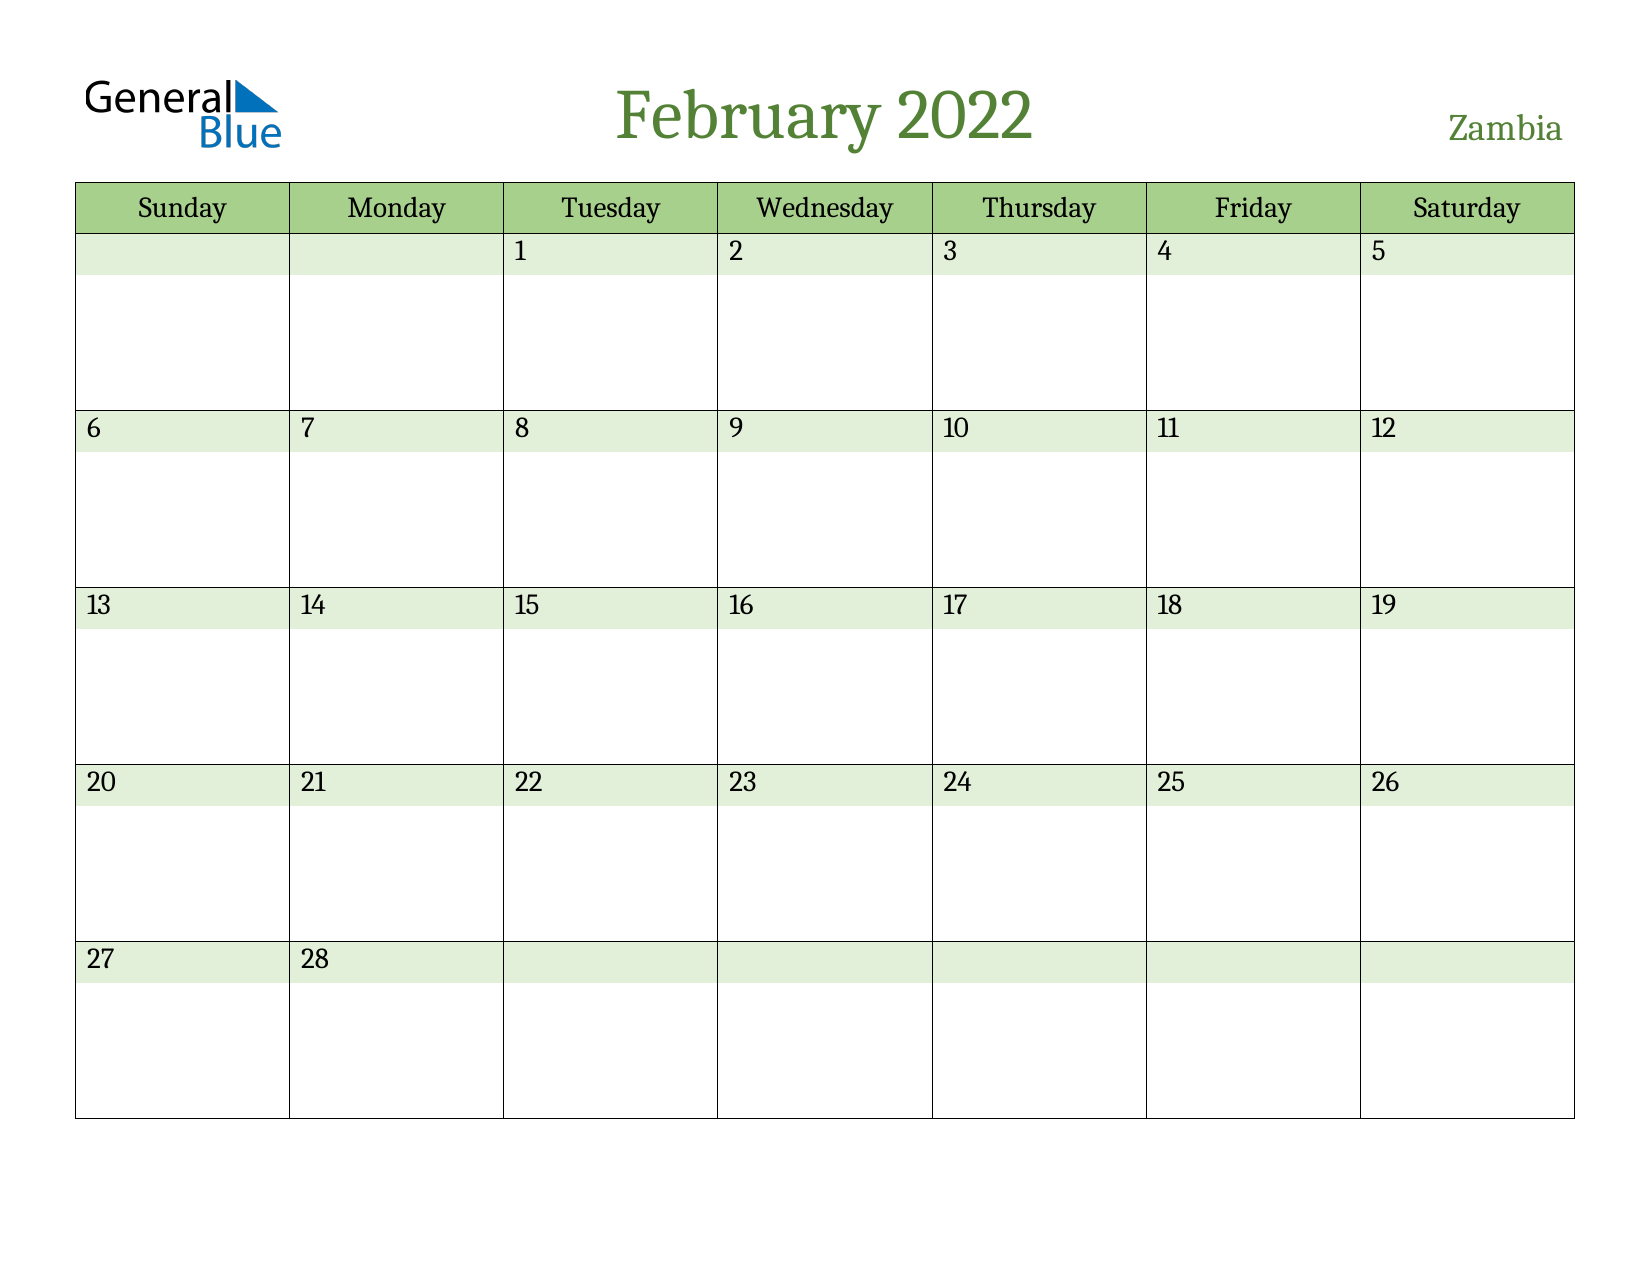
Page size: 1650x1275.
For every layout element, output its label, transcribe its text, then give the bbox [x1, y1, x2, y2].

table_cell Monday [290, 183, 503, 233]
table_cell 24 [933, 765, 1146, 806]
table_cell 15 [504, 588, 717, 629]
table_cell 28 [290, 942, 503, 983]
table_cell [933, 806, 1146, 941]
table_cell [76, 629, 289, 764]
table_cell 27 [76, 942, 289, 983]
table_cell [76, 983, 289, 1118]
table_cell [933, 942, 1146, 983]
table_cell Thursday [933, 183, 1146, 233]
table_cell 18 [1147, 588, 1360, 629]
table_header Zambia [1146, 75, 1574, 182]
table_cell 10 [933, 411, 1146, 452]
table_cell 3 [933, 234, 1146, 275]
table_cell [504, 806, 717, 941]
table_cell Friday [1147, 183, 1360, 233]
table_cell 5 [1361, 234, 1574, 275]
table_cell [290, 806, 503, 941]
picture [86, 80, 281, 148]
table_cell [718, 629, 932, 764]
table_cell 13 [76, 588, 289, 629]
table_cell [1361, 452, 1574, 587]
table_cell [1147, 275, 1360, 410]
table_cell 1 [504, 234, 717, 275]
table_cell 16 [718, 588, 932, 629]
table_cell [504, 942, 717, 983]
table_cell 4 [1147, 234, 1360, 275]
table_cell 7 [290, 411, 503, 452]
table_cell 25 [1147, 765, 1360, 806]
table_cell [1147, 629, 1360, 764]
table_cell [1147, 983, 1360, 1118]
table_cell 12 [1361, 411, 1574, 452]
table_cell 21 [290, 765, 503, 806]
table_cell [290, 983, 503, 1118]
table_cell [1361, 983, 1574, 1118]
table_cell 11 [1147, 411, 1360, 452]
table_cell [504, 275, 717, 410]
table_cell 8 [504, 411, 717, 452]
table_cell 26 [1361, 765, 1574, 806]
table_cell [1147, 942, 1360, 983]
table_cell [504, 629, 717, 764]
table_cell [933, 629, 1146, 764]
table_cell 19 [1361, 588, 1574, 629]
table_cell [718, 942, 932, 983]
table_cell 6 [76, 411, 289, 452]
table_cell Wednesday [718, 183, 932, 233]
table_cell Tuesday [504, 183, 717, 233]
table_cell [1147, 806, 1360, 941]
table_cell [504, 452, 717, 587]
table_cell 17 [933, 588, 1146, 629]
table_cell [718, 806, 932, 941]
table_cell [290, 629, 503, 764]
table_cell [718, 452, 932, 587]
table_cell [718, 275, 932, 410]
table_header February 2022 [504, 75, 1146, 182]
table_cell [290, 234, 503, 275]
table_cell [76, 452, 289, 587]
table_cell [290, 452, 503, 587]
table_cell [76, 275, 289, 410]
table_cell 20 [76, 765, 289, 806]
table_cell 14 [290, 588, 503, 629]
table_cell [1361, 942, 1574, 983]
table_cell [1361, 806, 1574, 941]
table_cell [933, 275, 1146, 410]
table_cell [933, 983, 1146, 1118]
table_cell [504, 983, 717, 1118]
table_cell [76, 806, 289, 941]
table_cell 9 [718, 411, 932, 452]
table_cell Sunday [76, 183, 289, 233]
table_cell [290, 275, 503, 410]
table_cell 22 [504, 765, 717, 806]
table_cell [76, 234, 289, 275]
table_cell Saturday [1361, 183, 1574, 233]
table_cell [1147, 452, 1360, 587]
table_cell 23 [718, 765, 932, 806]
table_header [76, 75, 503, 182]
table_cell [933, 452, 1146, 587]
table_cell 2 [718, 234, 932, 275]
table_cell [1361, 629, 1574, 764]
table_cell [718, 983, 932, 1118]
table_cell [1361, 275, 1574, 410]
